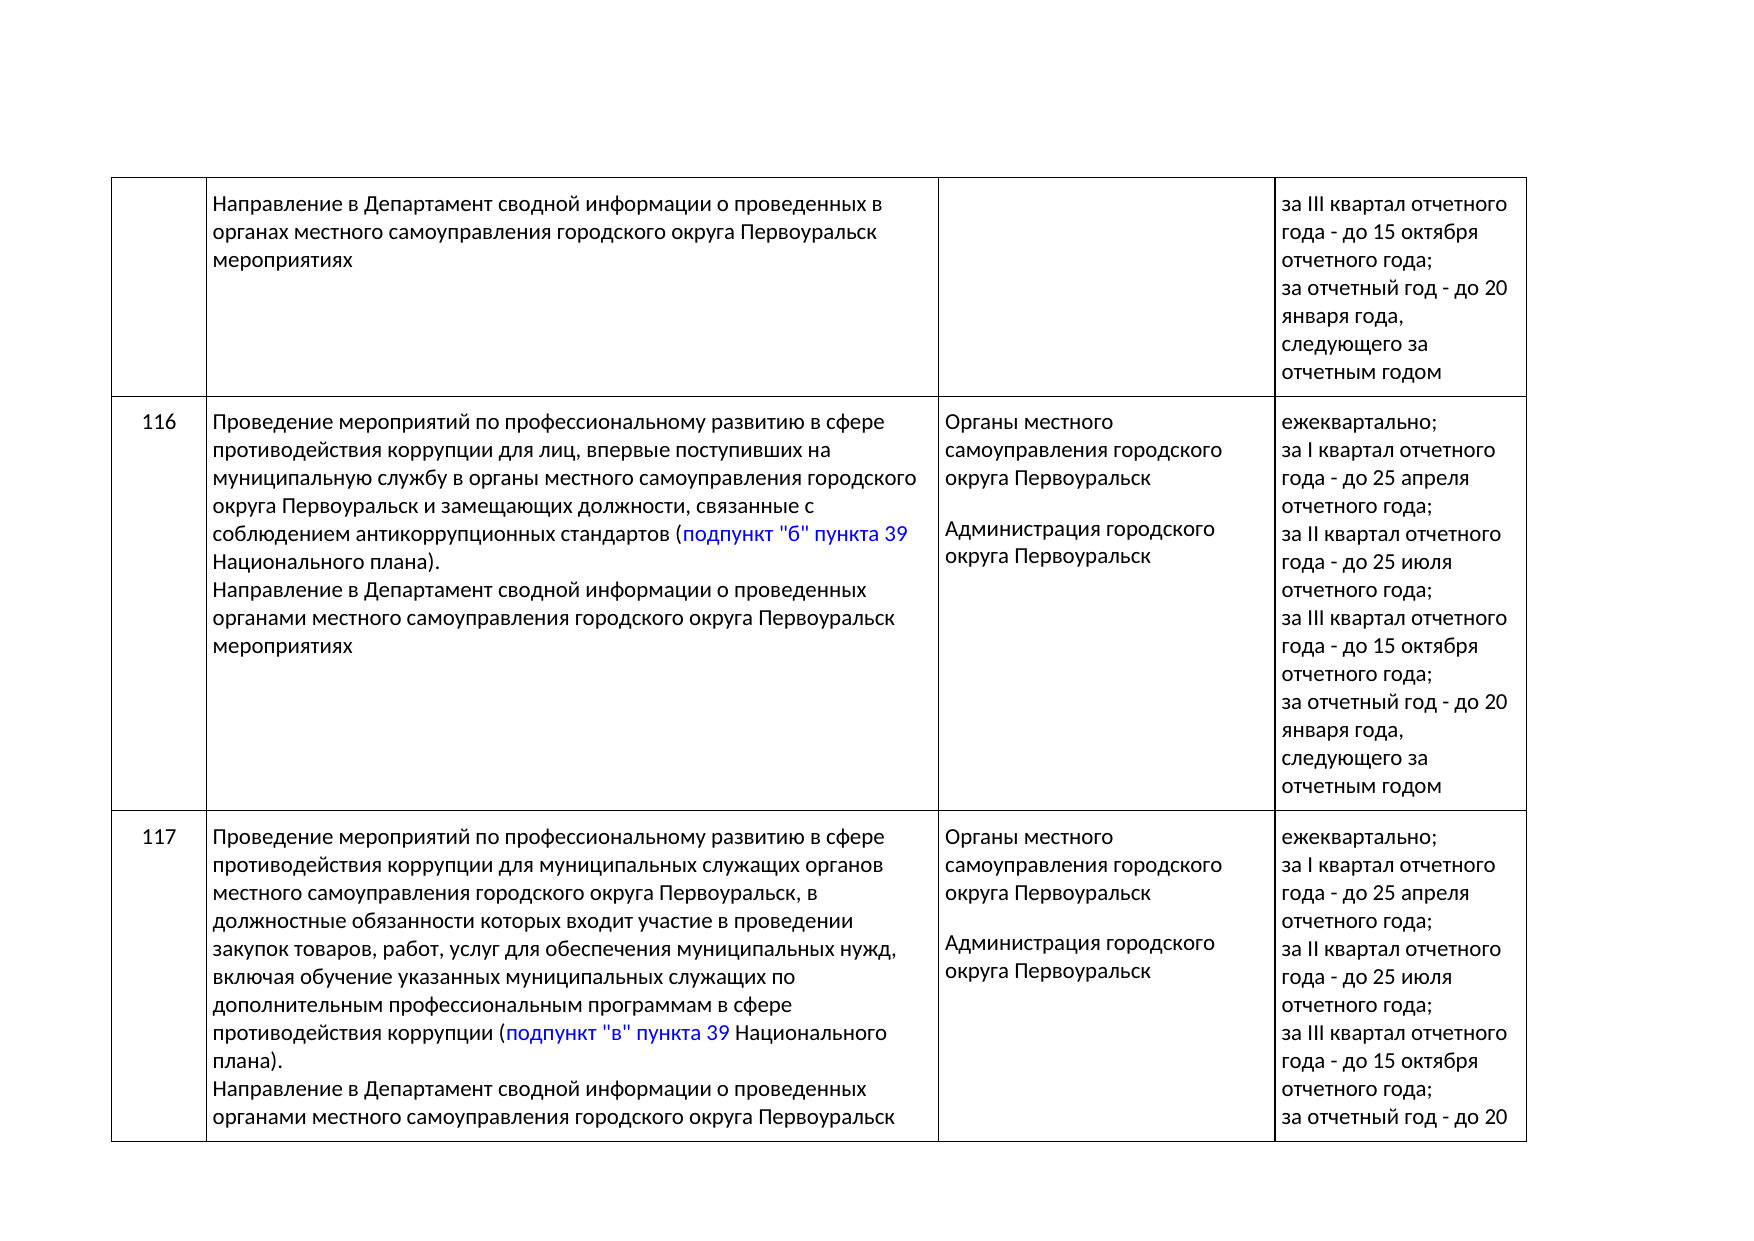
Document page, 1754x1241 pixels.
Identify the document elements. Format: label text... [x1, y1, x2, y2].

table_cell 116 [112, 397, 206, 810]
table_cell Органы местного самоуправления городского округа Первоуральск [939, 397, 1274, 502]
table_cell ежеквартально; за I квартал отчетного года - до 25 апреля отчетного года; за II квартал отчетного года - до 25 июля отчетного года; за III квартал отчетного года - до 15 октября отчетного года; за отчетный год - до 20 января года, следующего за отчетным годом [1276, 811, 1526, 1141]
table_cell 117 [112, 811, 206, 1141]
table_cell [939, 178, 1274, 396]
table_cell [939, 811, 1274, 917]
table_cell Проведение мероприятий по профессиональному развитию в сфере противодействия коррупции для муниципальных служащих органов местного самоуправления городского округа Первоуральск, в должностные обязанности которых входит участие в проведении закупок товаров, работ, услуг для обеспечения муниципальных нужд, включая обучение указанных муниципальных служащих по дополнительным профессиональным программам в сфере противодействия коррупции (подпункт "в" пункта 39 Национального плана). Направление в Департамент сводной информации о проведенных органами местного самоуправления городского округа Первоуральск мероприятиях [207, 811, 938, 1141]
table_cell Администрация городского округа Первоуральск [939, 502, 1274, 810]
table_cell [939, 917, 1274, 1141]
table_cell Проведение мероприятий по профессиональному развитию в сфере противодействия коррупции для лиц, впервые поступивших на муниципальную службу в органы местного самоуправления городского округа Первоуральск и замещающих должности, связанные с соблюдением антикоррупционных стандартов (подпункт "б" пункта 39 Национального плана). Направление в Департамент сводной информации о проведенных органами местного самоуправления городского округа Первоуральск мероприятиях [207, 397, 938, 810]
table_cell ежеквартально; за I квартал отчетного года - до 25 апреля отчетного года; за II квартал отчетного года - до 25 июля отчетного года; за III квартал отчетного года - до 15 октября отчетного года; за отчетный год - до 20 января года, следующего за отчетным годом [1276, 397, 1526, 810]
